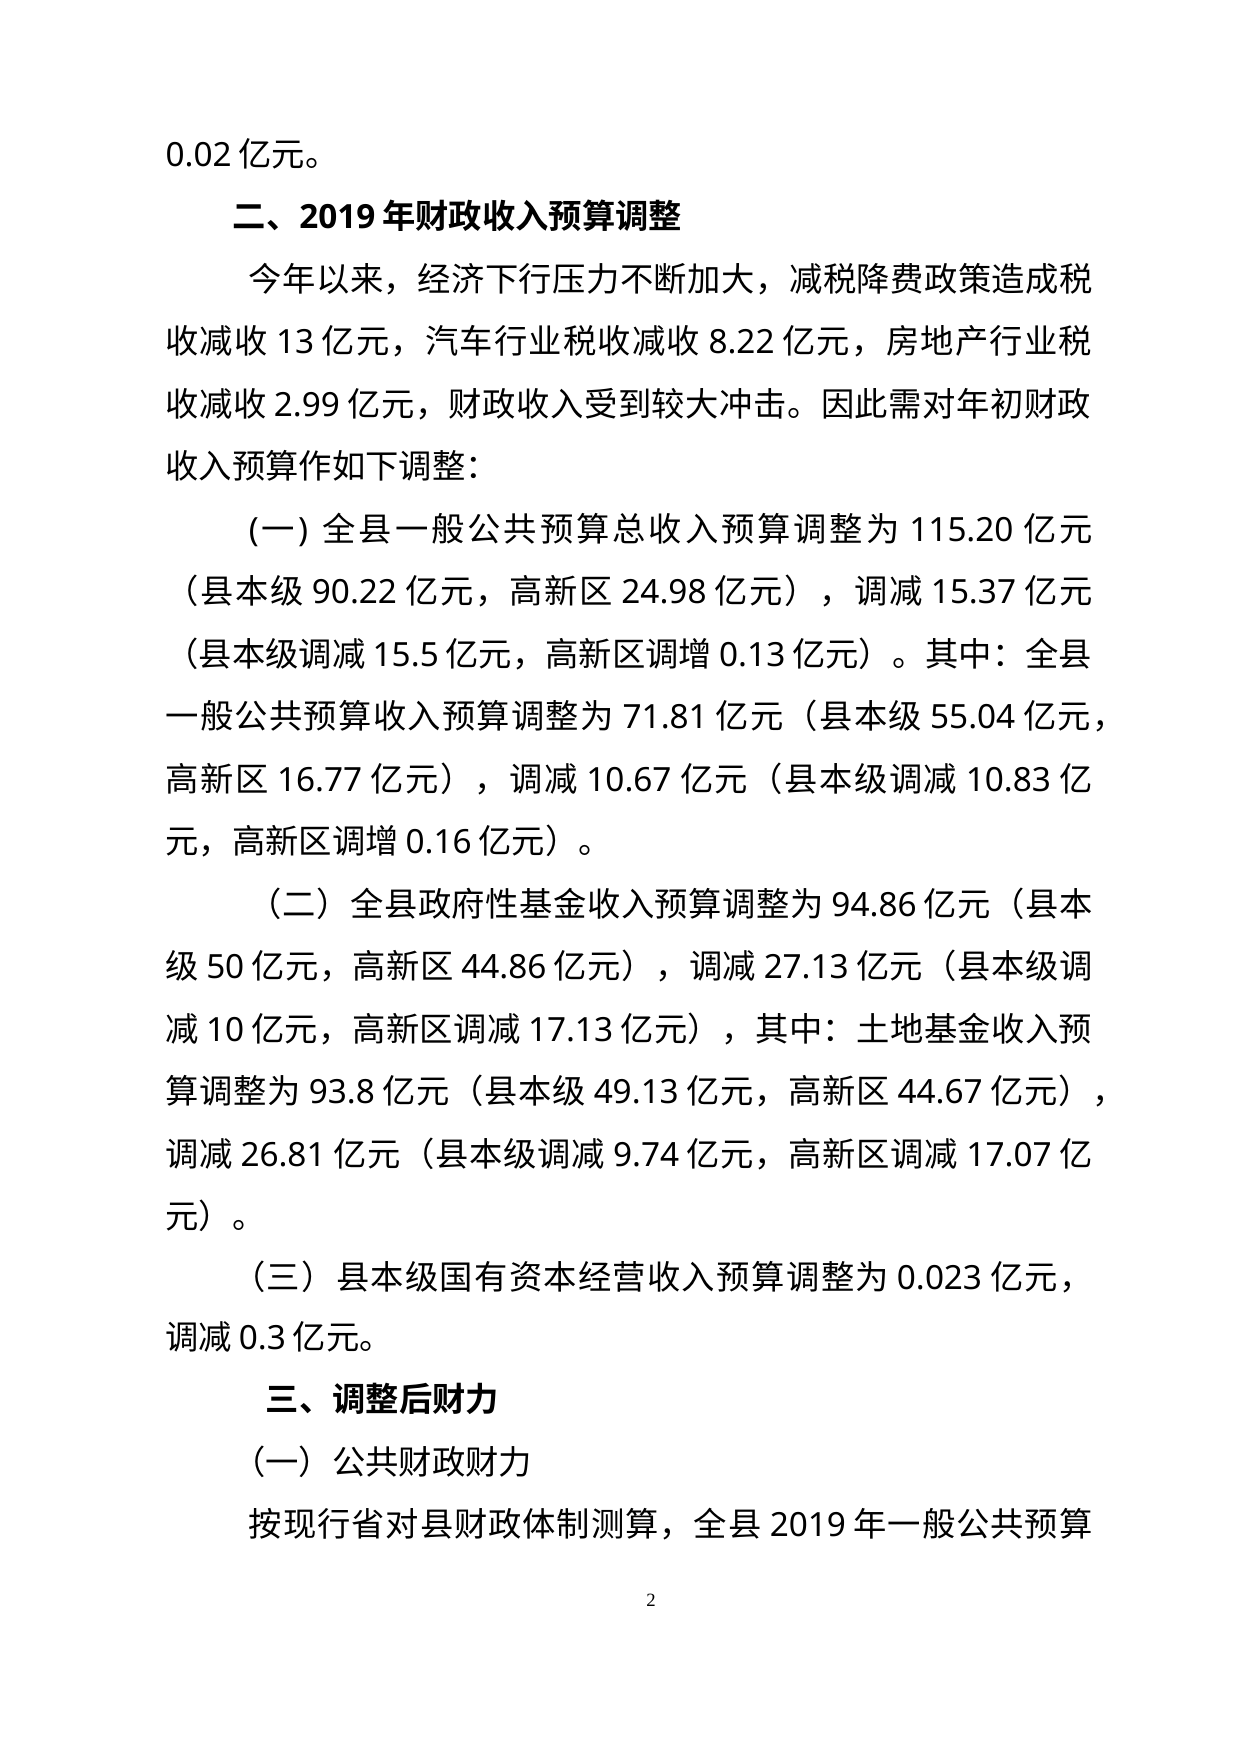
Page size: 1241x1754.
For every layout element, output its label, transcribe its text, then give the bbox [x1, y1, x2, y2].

text （二）全县政府性基金收入预算调整为94.86亿元（县本级50亿元，高新区44.86亿元），调减27.13亿元（县本级调减10亿元，高新区调减17.13亿元），其中：土地基金收入预算调整为93.8亿元（县本级49.13亿元，高新区44.67亿元），调减26.81亿元（县本级调减9.74亿元，高新区调减17.07亿元）。 [165, 866, 1092, 1241]
text 今年以来，经济下行压力不断加大，减税降费政策造成税收减收13亿元，汽车行业税收减收8.22亿元，房地产行业税收减收2.99亿元，财政收入受到较大冲击。因此需对年初财政收入预算作如下调整： [165, 241, 1092, 491]
text （一）公共财政财力 [165, 1424, 1092, 1487]
text (一) 全县一般公共预算总收入预算调整为115.20亿元（县本级90.22亿元，高新区24.98亿元），调减15.37亿元（县本级调减15.5亿元，高新区调增0.13亿元）。其中：全县一般公共预算收入预算调整为71.81亿元（县本级55.04亿元，高新区16.77亿元），调减10.67亿元（县本级调减10.83亿元，高新区调增0.16亿元）。 [165, 491, 1092, 866]
text 三、调整后财力 [165, 1362, 1092, 1424]
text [165, 118, 1092, 178]
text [165, 1487, 1092, 1549]
text 二、2019年财政收入预算调整 [165, 178, 1092, 241]
text （三）县本级国有资本经营收入预算调整为0.023亿元，调减0.3亿元。 [165, 1241, 1092, 1362]
